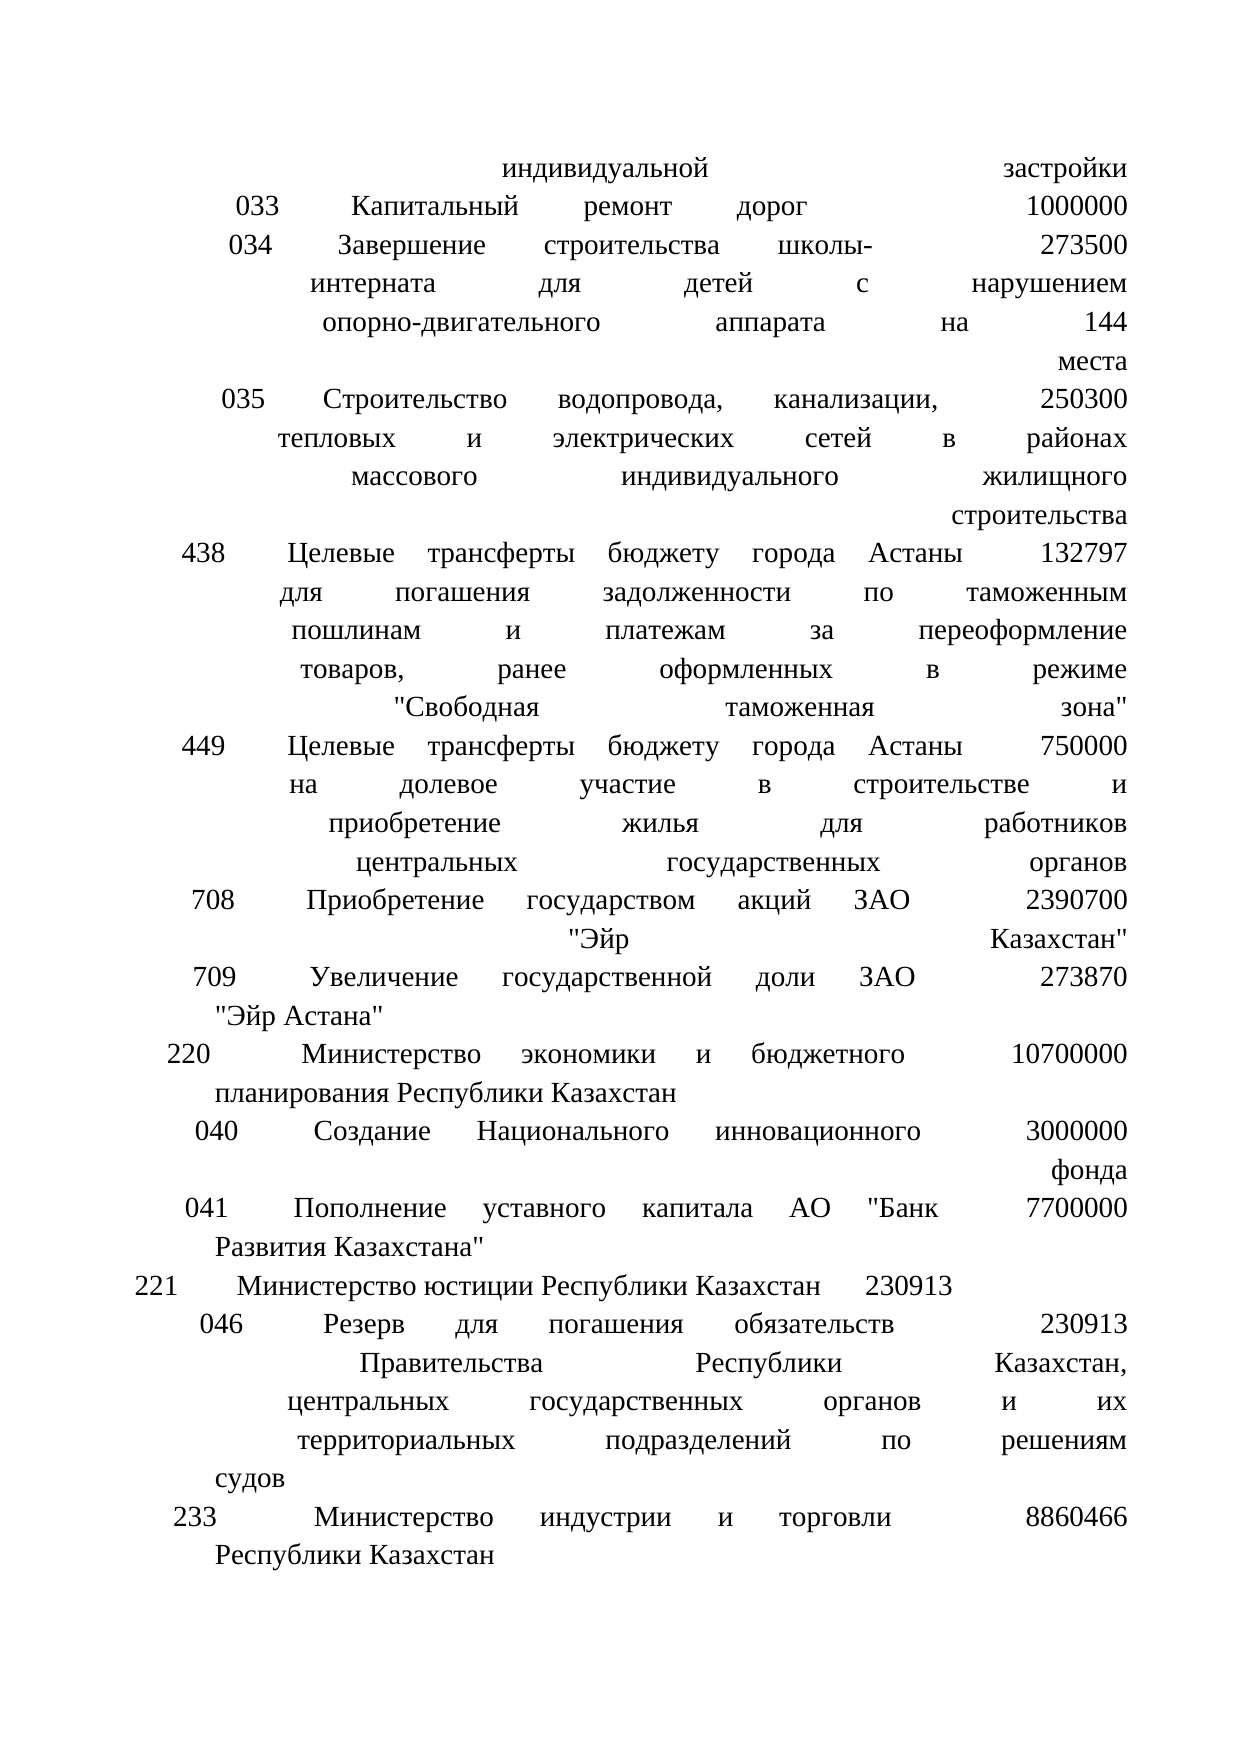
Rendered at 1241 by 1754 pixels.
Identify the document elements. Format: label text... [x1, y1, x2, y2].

text 233 Министерство индустрии и торговли 8860466 Республики Казахстан [112, 1499, 1128, 1571]
text 040 Создание Национального инновационного 3000000 фонда 041 Пополнение уставного капитала АО "Банк 7700000 Развития Казахстана" [112, 1113, 1128, 1263]
text 046 Резерв для погашения обязательств 230913 Правительства Республики Казахстан, центральных государственных органов и их территориальных подразделений по решениям судов [112, 1306, 1128, 1494]
text 221 Министерство юстиции Республики Казахстан 230913 [112, 1268, 1128, 1301]
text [112, 150, 1128, 1031]
text 220 Министерство экономики и бюджетного 10700000 планирования Республики Казахстан [112, 1036, 1128, 1108]
